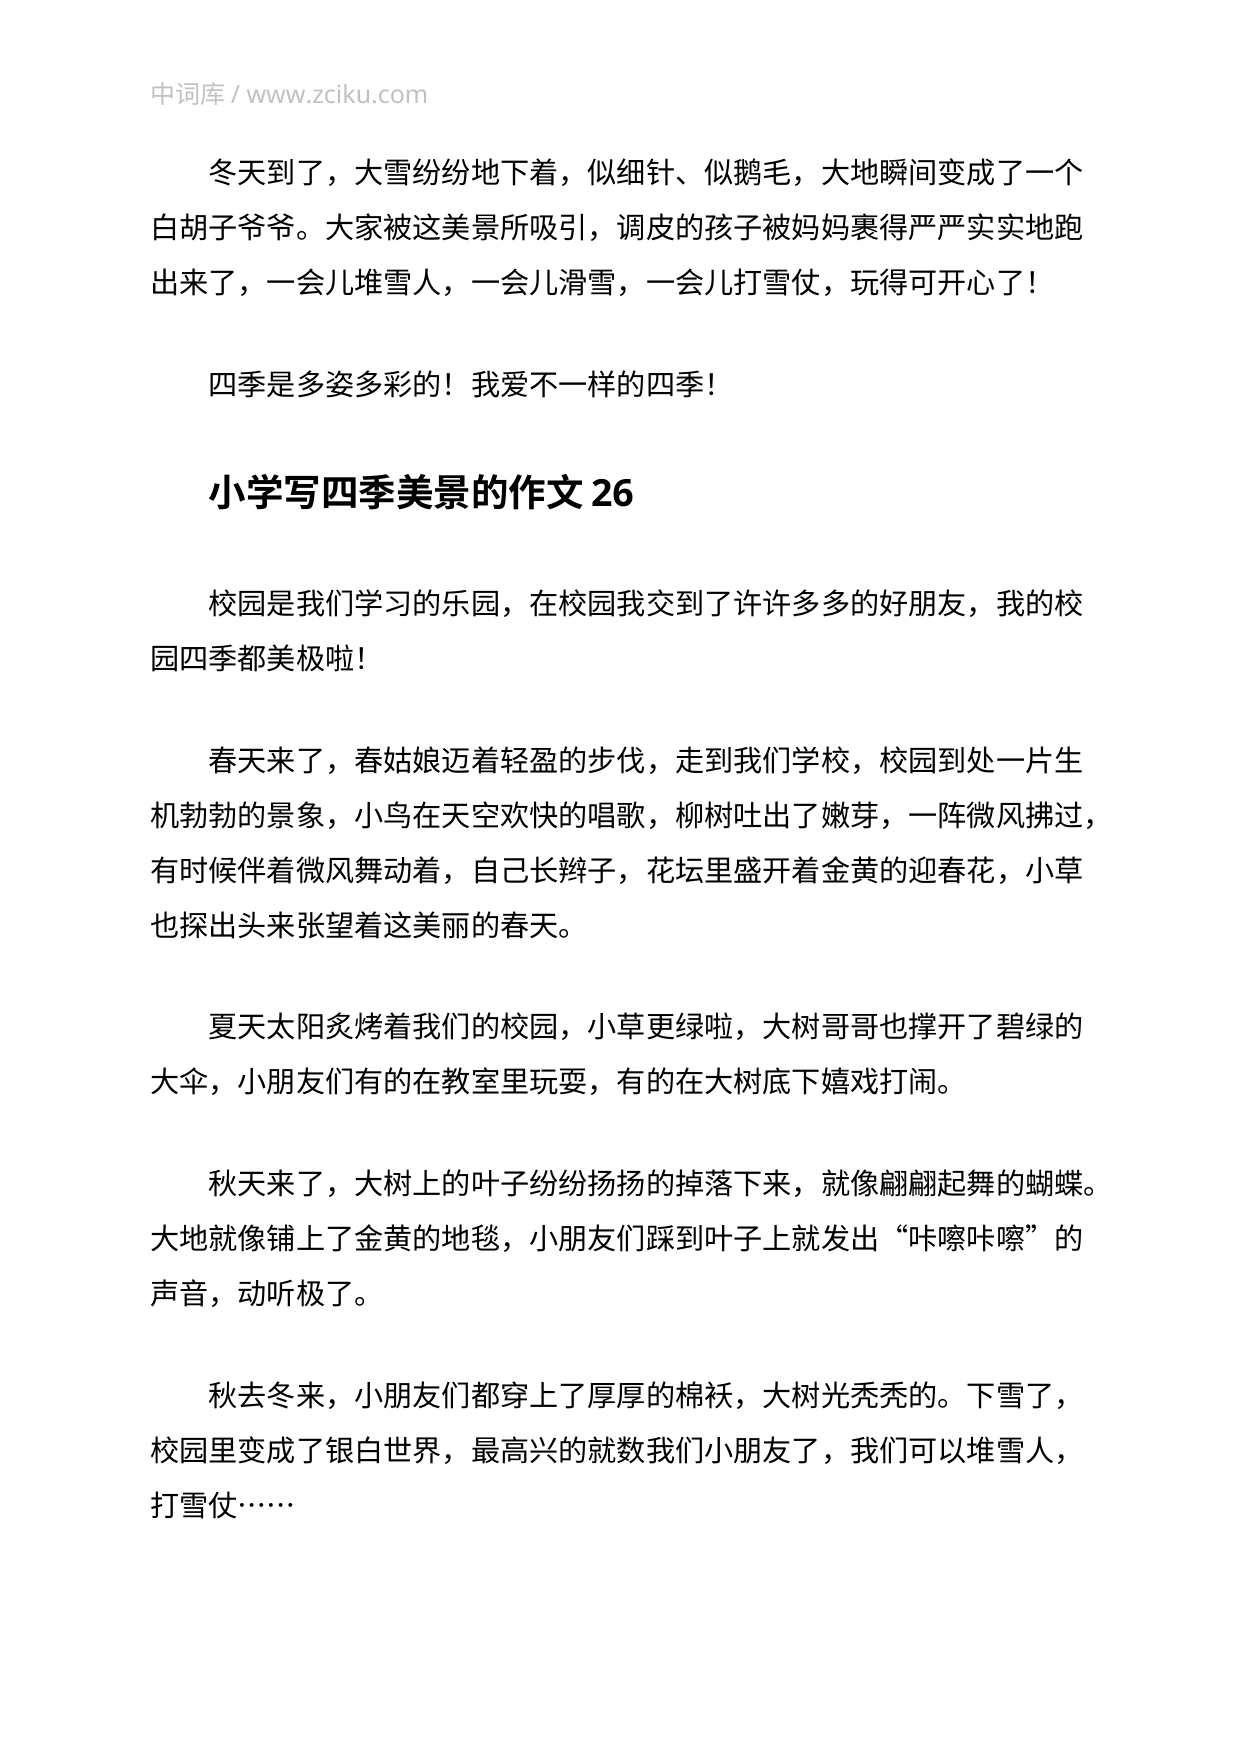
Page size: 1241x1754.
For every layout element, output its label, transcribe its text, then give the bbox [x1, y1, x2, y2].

text 秋去冬来，小朋友们都穿上了厚厚的棉袄，大树光秃秃的。下雪了，校园里变成了银白世界，最高兴的就数我们小朋友了，我们可以堆雪人，打雪仗…… [150, 1372, 1090, 1524]
text 冬天到了，大雪纷纷地下着，似细针、似鹅毛，大地瞬间变成了一个白胡子爷爷。大家被这美景所吸引，调皮的孩子被妈妈裹得严严实实地跑出来了，一会儿堆雪人，一会儿滑雪，一会儿打雪仗，玩得可开心了！ [150, 150, 1090, 302]
text 四季是多姿多彩的！我爱不一样的四季！ [150, 362, 1090, 404]
text 小学写四季美景的作文26 [150, 463, 1090, 518]
text 春天来了，春姑娘迈着轻盈的步伐，走到我们学校，校园到处一片生机勃勃的景象，小鸟在天空欢快的唱歌，柳树吐出了嫩芽，一阵微风拂过，有时候伴着微风舞动着，自己长辫子，花坛里盛开着金黄的迎春花，小草也探出头来张望着这美丽的春天。 [150, 738, 1090, 944]
text 秋天来了，大树上的叶子纷纷扬扬的掉落下来，就像翩翩起舞的蝴蝶。大地就像铺上了金黄的地毯，小朋友们踩到叶子上就发出“咔嚓咔嚓”的声音，动听极了。 [150, 1161, 1090, 1313]
text 夏天太阳炙烤着我们的校园，小草更绿啦，大树哥哥也撑开了碧绿的大伞，小朋友们有的在教室里玩耍，有的在大树底下嬉戏打闹。 [150, 1004, 1090, 1101]
text 校园是我们学习的乐园，在校园我交到了许许多多的好朋友，我的校园四季都美极啦！ [150, 581, 1090, 678]
